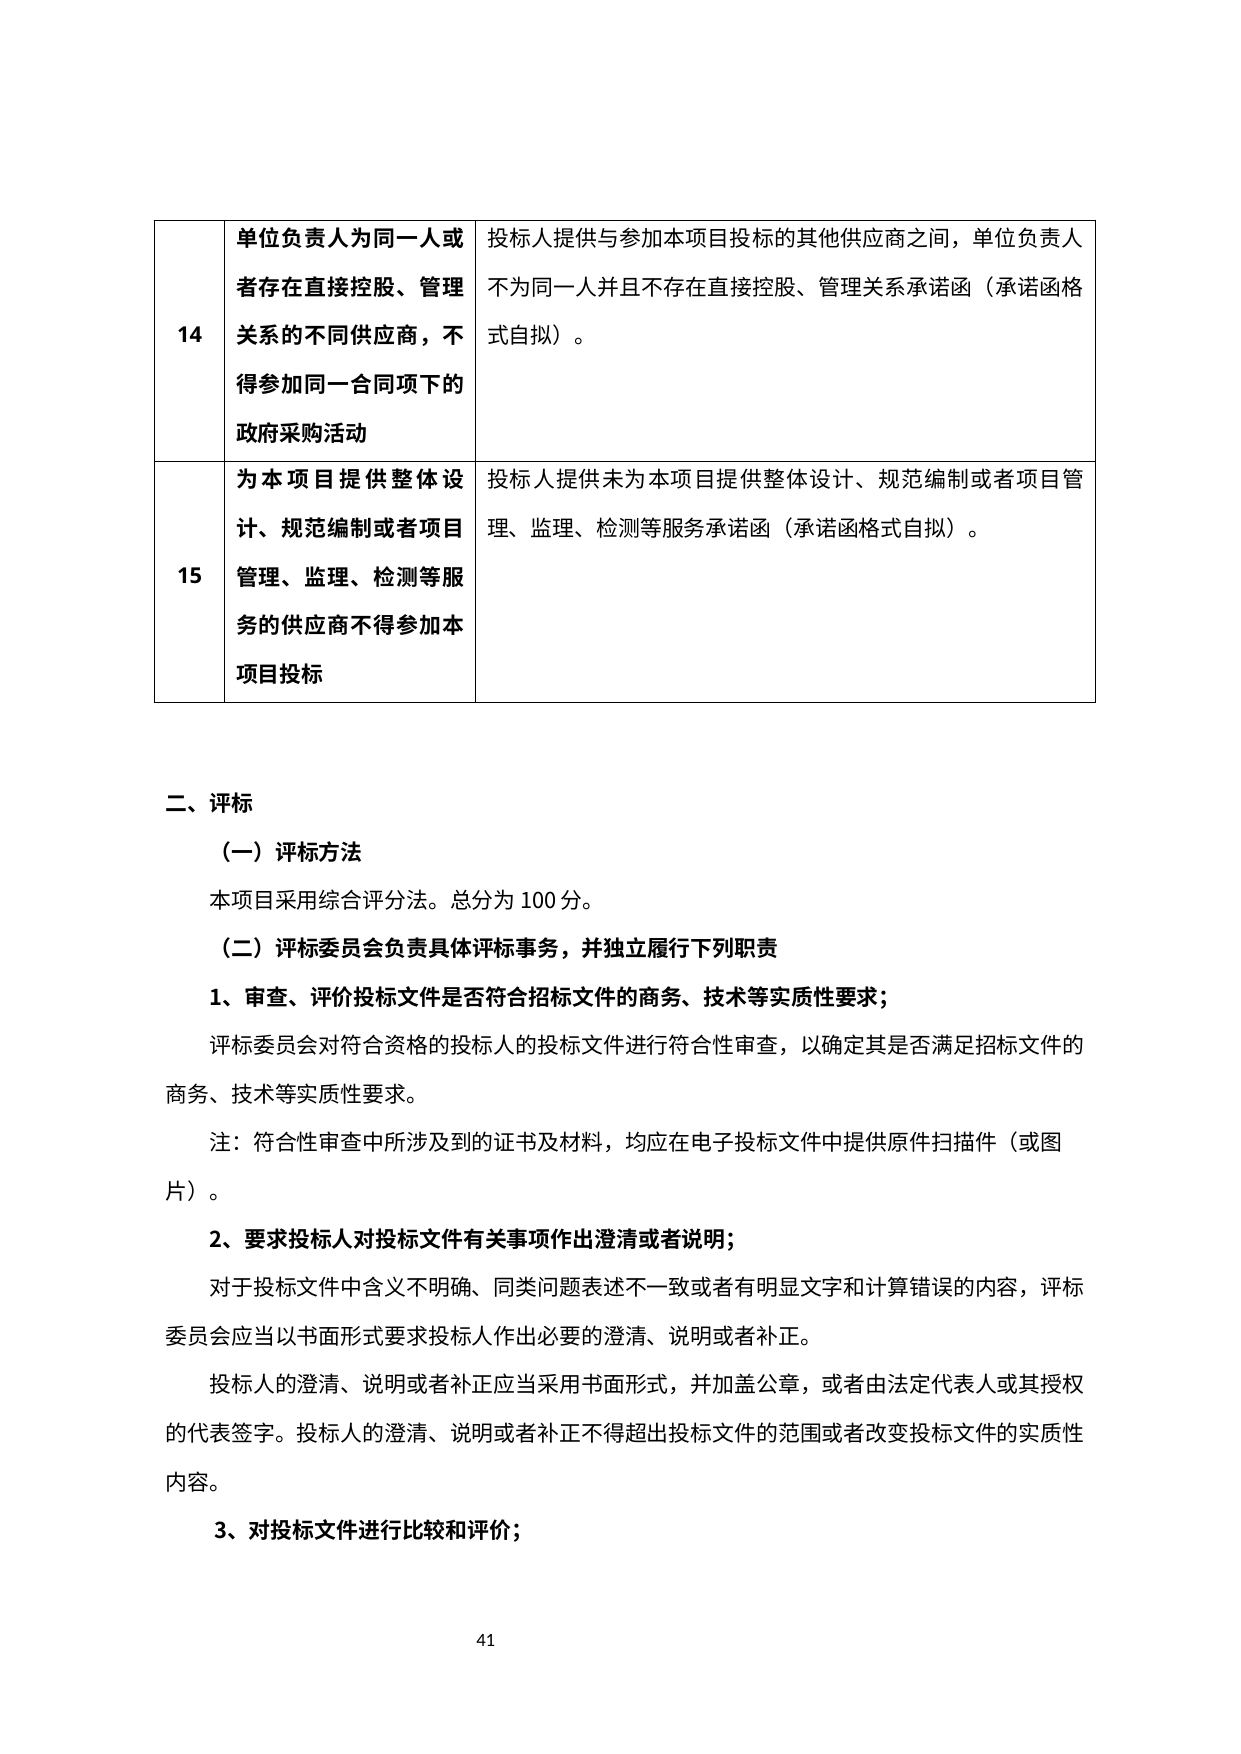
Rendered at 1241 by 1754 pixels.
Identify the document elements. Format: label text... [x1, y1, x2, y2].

text （二）评标委员会负责具体评标事务，并独立履行下列职责 [165, 931, 1087, 963]
table_cell 投标人提供与参加本项目投标的其他供应商之间，单位负责人不为同一人并且不存在直接控股、管理关系承诺函（承诺函格式自拟）。 [476, 221, 1095, 461]
table_cell 14 [155, 221, 224, 461]
text 投标人的澄清、说明或者补正应当采用书面形式，并加盖公章，或者由法定代表人或其授权的代表签字。投标人的澄清、说明或者补正不得超出投标文件的范围或者改变投标文件的实质性内容。 [165, 1367, 1087, 1497]
text 3、对投标文件进行比较和评价； [165, 1513, 1087, 1545]
table_cell 单位负责人为同一人或者存在直接控股、管理关系的不同供应商，不得参加同一合同项下的政府采购活动 [225, 221, 475, 461]
text 注：符合性审查中所涉及到的证书及材料，均应在电子投标文件中提供原件扫描件（或图片）。 [165, 1124, 1087, 1206]
text 1、审查、评价投标文件是否符合招标文件的商务、技术等实质性要求； [165, 979, 1087, 1012]
text 2、要求投标人对投标文件有关事项作出澄清或者说明； [165, 1222, 1087, 1254]
table_cell 15 [155, 462, 224, 702]
text 对于投标文件中含义不明确、同类问题表述不一致或者有明显文字和计算错误的内容，评标委员会应当以书面形式要求投标人作出必要的澄清、说明或者补正。 [165, 1270, 1087, 1351]
text 本项目采用综合评分法。总分为100分。 [165, 882, 1087, 915]
text （一）评标方法 [165, 834, 1087, 867]
text 评标委员会对符合资格的投标人的投标文件进行符合性审查，以确定其是否满足招标文件的商务、技术等实质性要求。 [165, 1027, 1087, 1109]
text 二、评标 [165, 786, 1087, 818]
table_cell 投标人提供未为本项目提供整体设计、规范编制或者项目管理、监理、检测等服务承诺函（承诺函格式自拟）。 [476, 462, 1095, 702]
table_cell 为本项目提供整体设计、规范编制或者项目管理、监理、检测等服务的供应商不得参加本项目投标 [225, 462, 475, 702]
